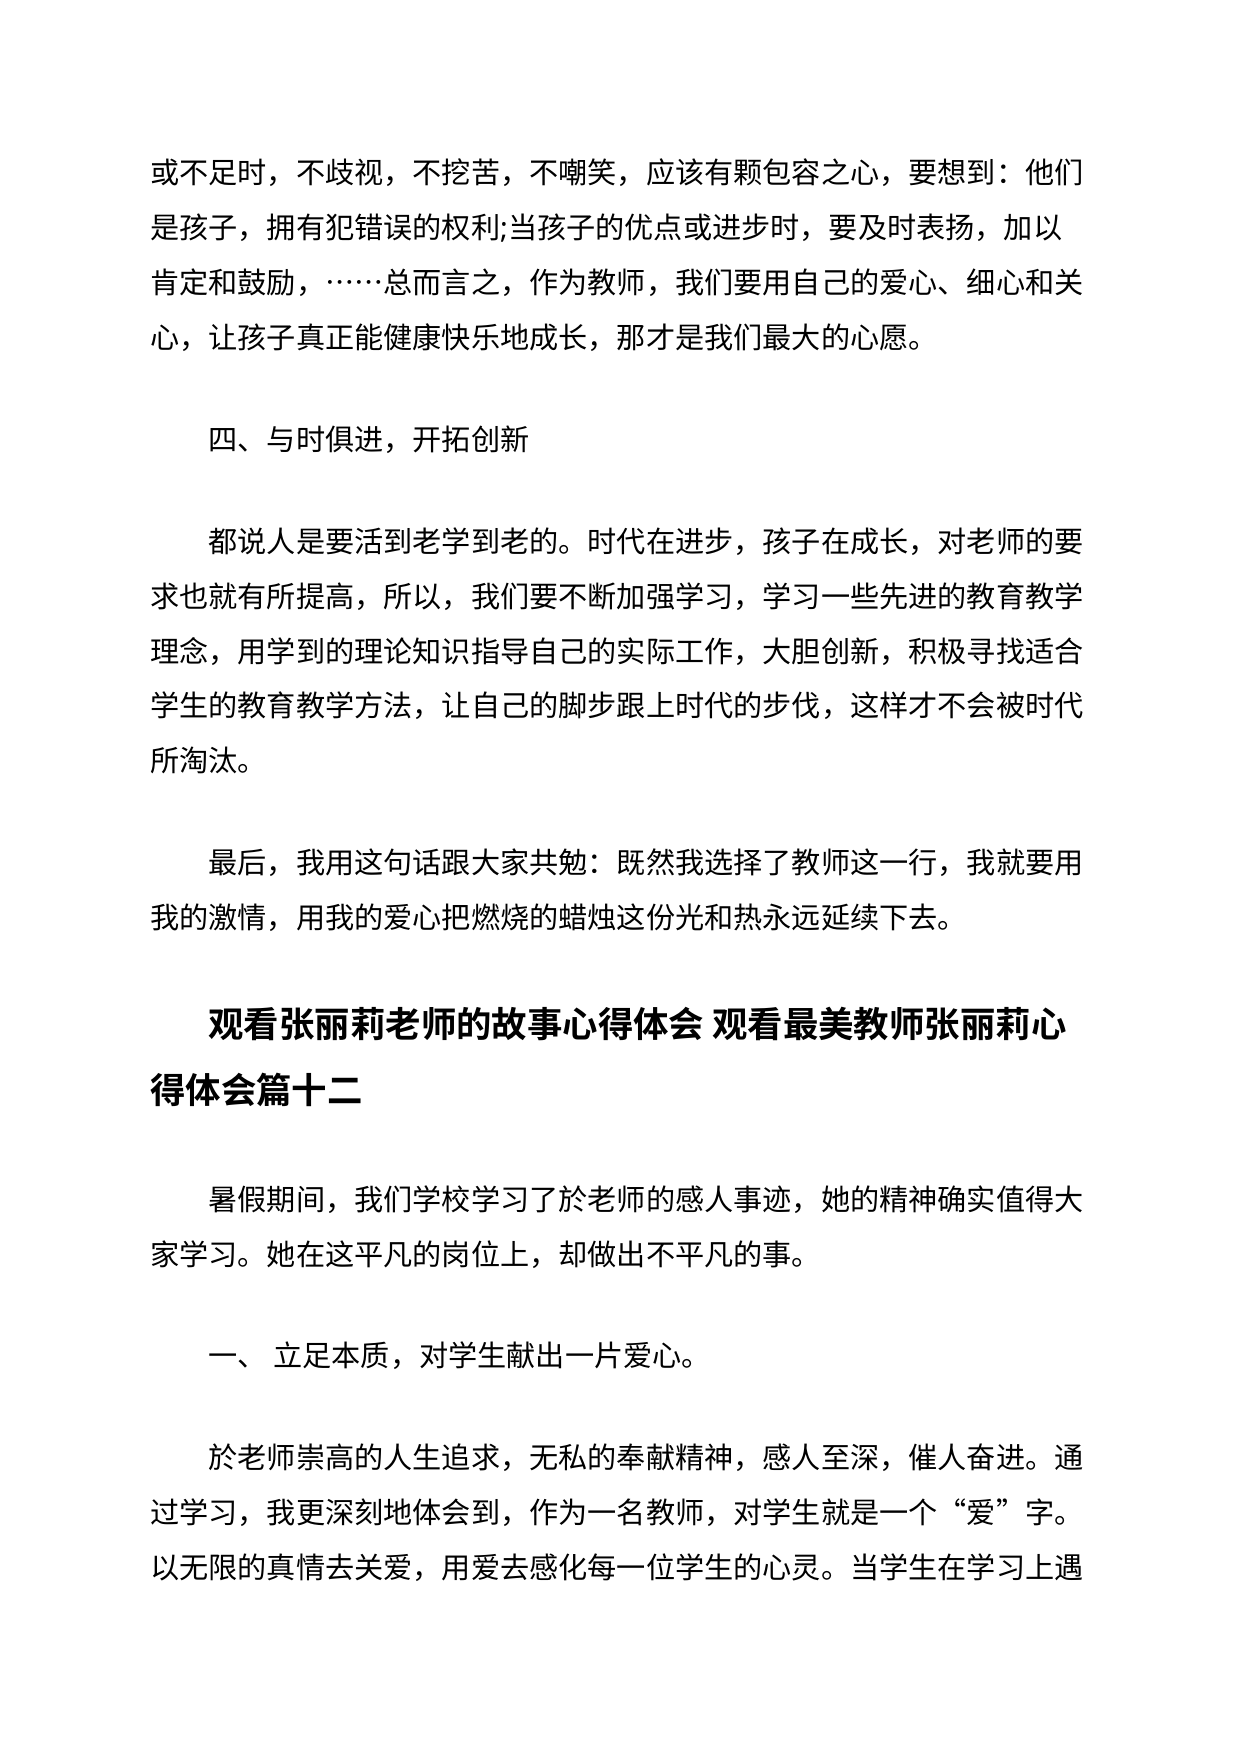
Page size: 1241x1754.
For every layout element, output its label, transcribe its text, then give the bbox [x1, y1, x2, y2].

text 观看张丽莉老师的故事心得体会 观看最美教师张丽莉心得体会篇十二 [150, 996, 1090, 1114]
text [150, 150, 1090, 357]
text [150, 1435, 1090, 1587]
text 四、与时俱进，开拓创新 [150, 417, 1090, 459]
text 一、 立足本质，对学生献出一片爱心。 [150, 1333, 1090, 1375]
text 暑假期间，我们学校学习了於老师的感人事迹，她的精神确实值得大家学习。她在这平凡的岗位上，却做出不平凡的事。 [150, 1176, 1090, 1273]
text 最后，我用这句话跟大家共勉：既然我选择了教师这一行，我就要用我的激情，用我的爱心把燃烧的蜡烛这份光和热永远延续下去。 [150, 840, 1090, 937]
text 都说人是要活到老学到老的。时代在进步，孩子在成长，对老师的要求也就有所提高，所以，我们要不断加强学习，学习一些先进的教育教学理念，用学到的理论知识指导自己的实际工作，大胆创新，积极寻找适合学生的教育教学方法，让自己的脚步跟上时代的步伐，这样才不会被时代所淘汰。 [150, 518, 1090, 780]
